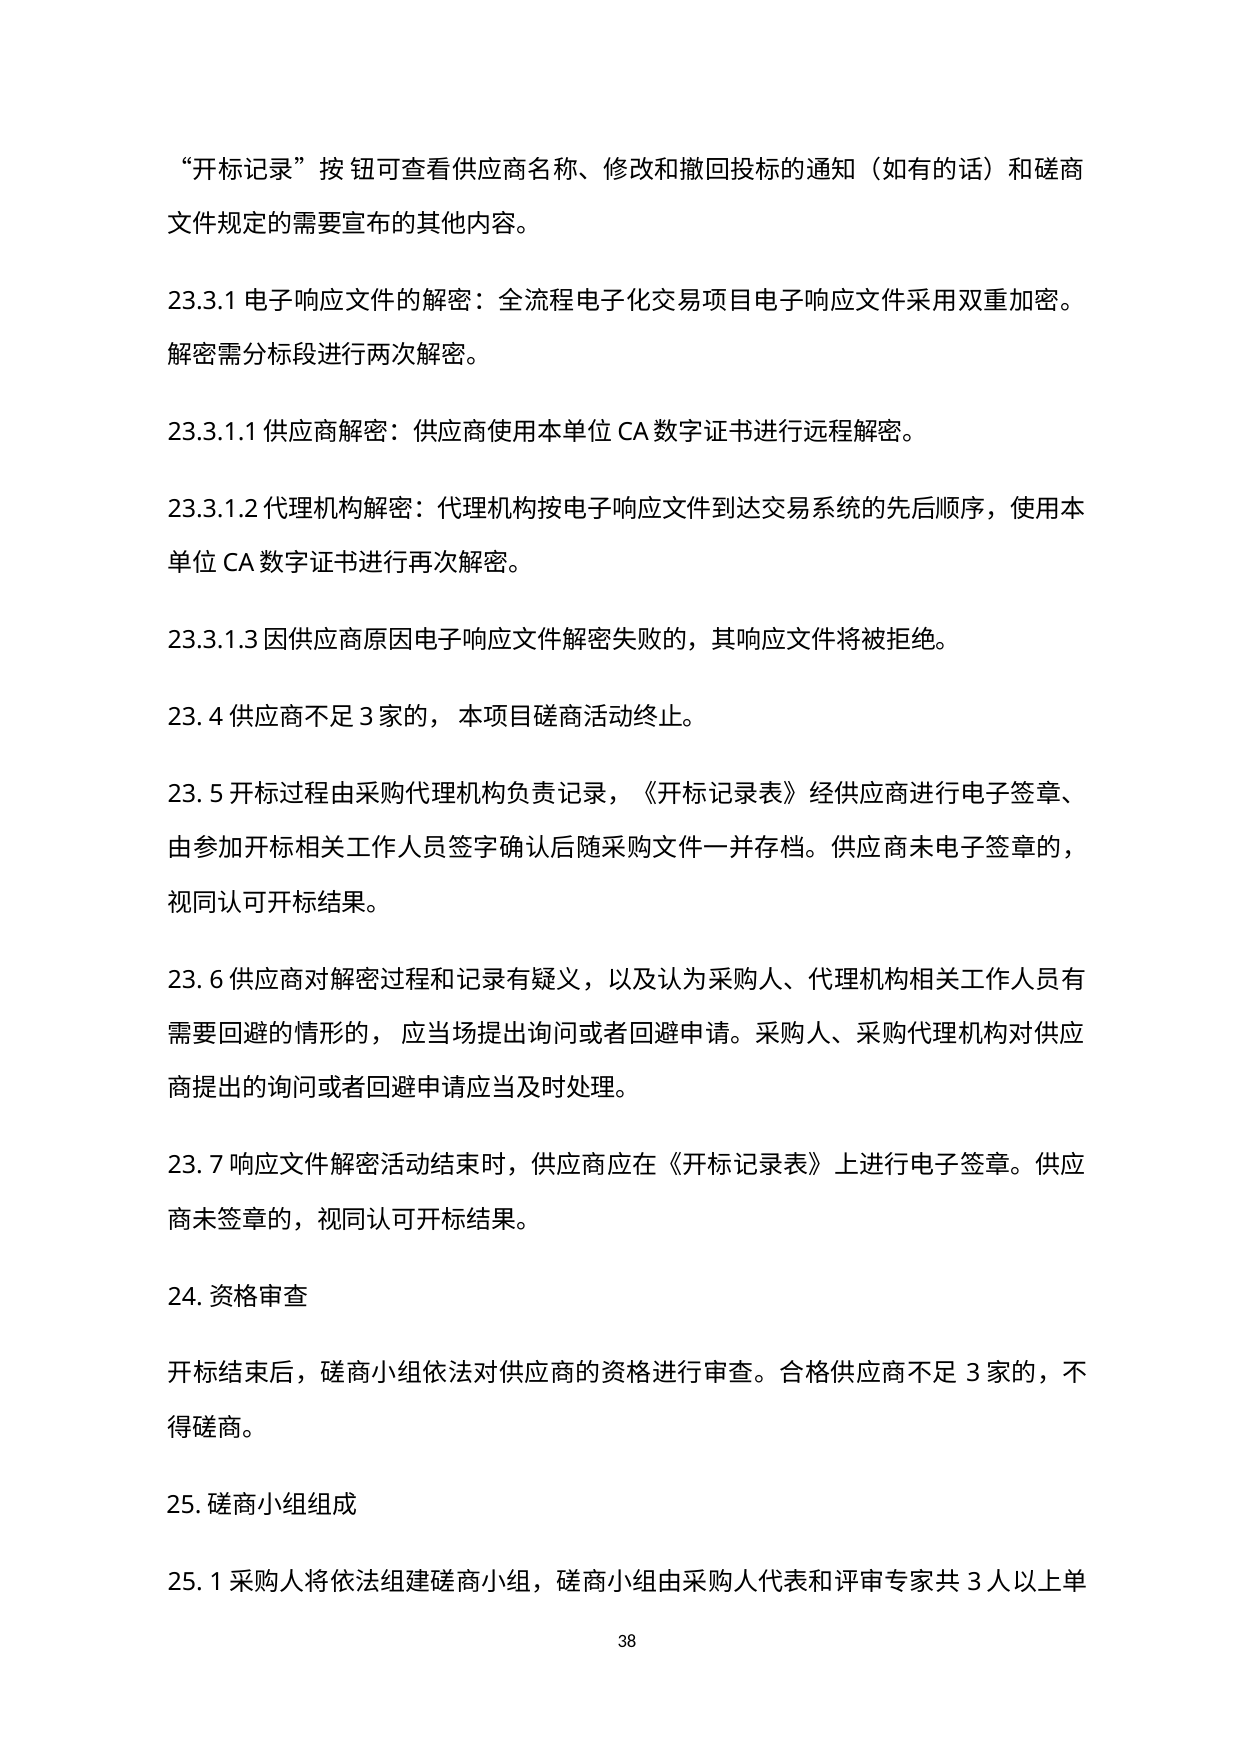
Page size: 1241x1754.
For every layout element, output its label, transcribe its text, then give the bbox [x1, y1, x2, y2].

text 开标结束后，磋商小组依法对供应商的资格进行审查。合格供应商不足3家的，不得磋商。 [167, 1353, 1087, 1443]
text 23.3.1电子响应文件的解密：全流程电子化交易项目电子响应文件采用双重加密。解密需分标段进行两次解密。 [167, 280, 1087, 371]
text 23. 6供应商对解密过程和记录有疑义，以及认为采购人、代理机构相关工作人员有需要回避的情形的， 应当场提出询问或者回避申请。采购人、采购代理机构对供应商提出的询问或者回避申请应当及时处理。 [167, 959, 1087, 1104]
text 23. 5开标过程由采购代理机构负责记录，《开标记录表》经供应商进行电子签章、由参加开标相关工作人员签字确认后随采购文件一并存档。供应商未电子签章的，视同认可开标结果。 [167, 773, 1087, 918]
text 23. 4 供应商不足3家的， 本项目磋商活动终止。 [167, 697, 1087, 733]
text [167, 149, 1087, 240]
text 23.3.1.2代理机构解密：代理机构按电子响应文件到达交易系统的先后顺序，使用本单位CA数字证书进行再次解密。 [167, 488, 1087, 579]
text 25. 磋商小组组成 [166, 1484, 1087, 1520]
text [167, 1561, 1087, 1597]
text 23.3.1.3因供应商原因电子响应文件解密失败的，其响应文件将被拒绝。 [167, 620, 1087, 656]
text 23. 7响应文件解密活动结束时，供应商应在《开标记录表》上进行电子签章。供应商未签章的，视同认可开标结果。 [167, 1145, 1087, 1235]
text 24. 资格审查 [167, 1276, 1087, 1312]
text 23.3.1.1供应商解密：供应商使用本单位CA数字证书进行远程解密。 [167, 412, 1087, 448]
